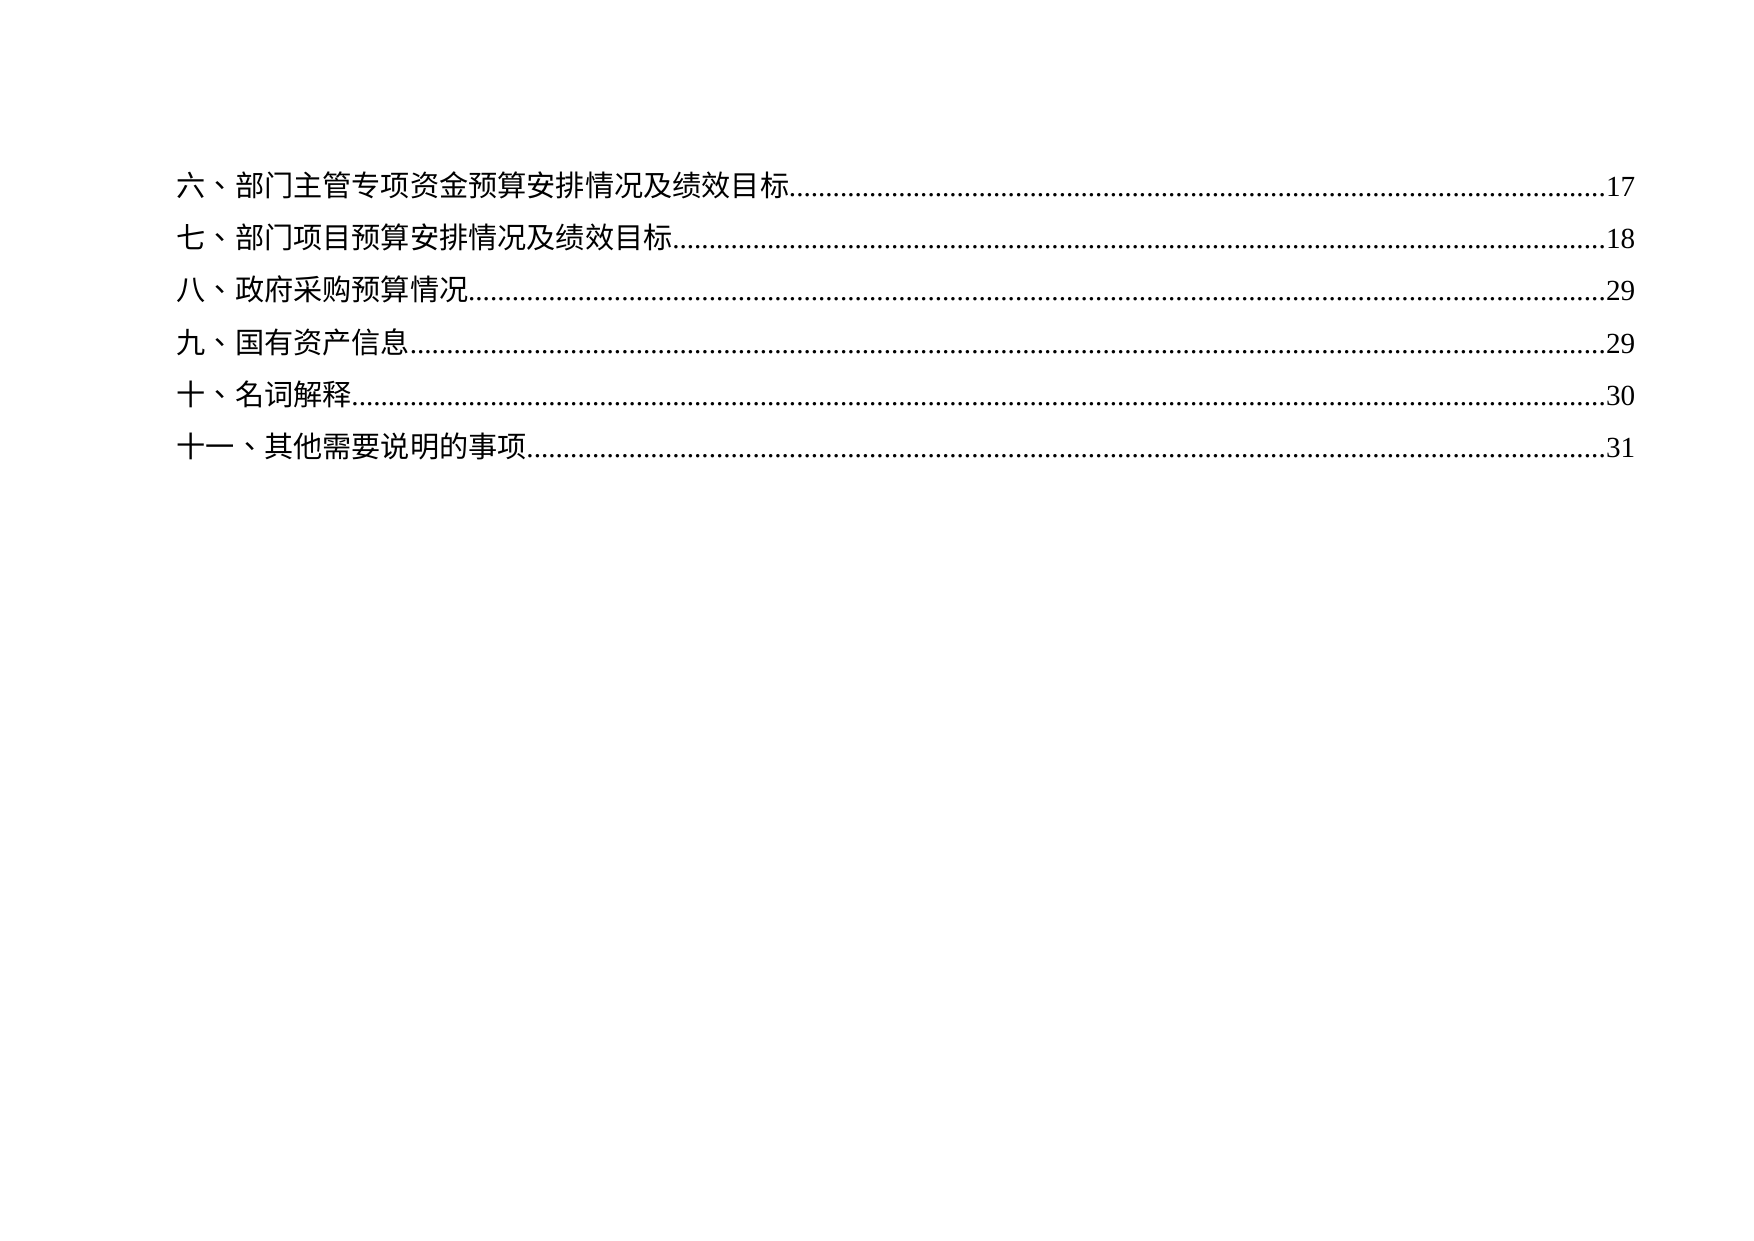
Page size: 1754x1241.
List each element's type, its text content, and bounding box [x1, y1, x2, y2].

text 九、国有资产信息 29 [118, 322, 1636, 362]
text 七、部门项目预算安排情况及绩效目标 18 [118, 217, 1636, 257]
text 十、名词解释 30 [118, 374, 1636, 414]
text 六、部门主管专项资金预算安排情况及绩效目标 17 [118, 165, 1636, 205]
text 十一、其他需要说明的事项 31 [118, 426, 1636, 466]
text 八、政府采购预算情况 29 [118, 270, 1636, 309]
